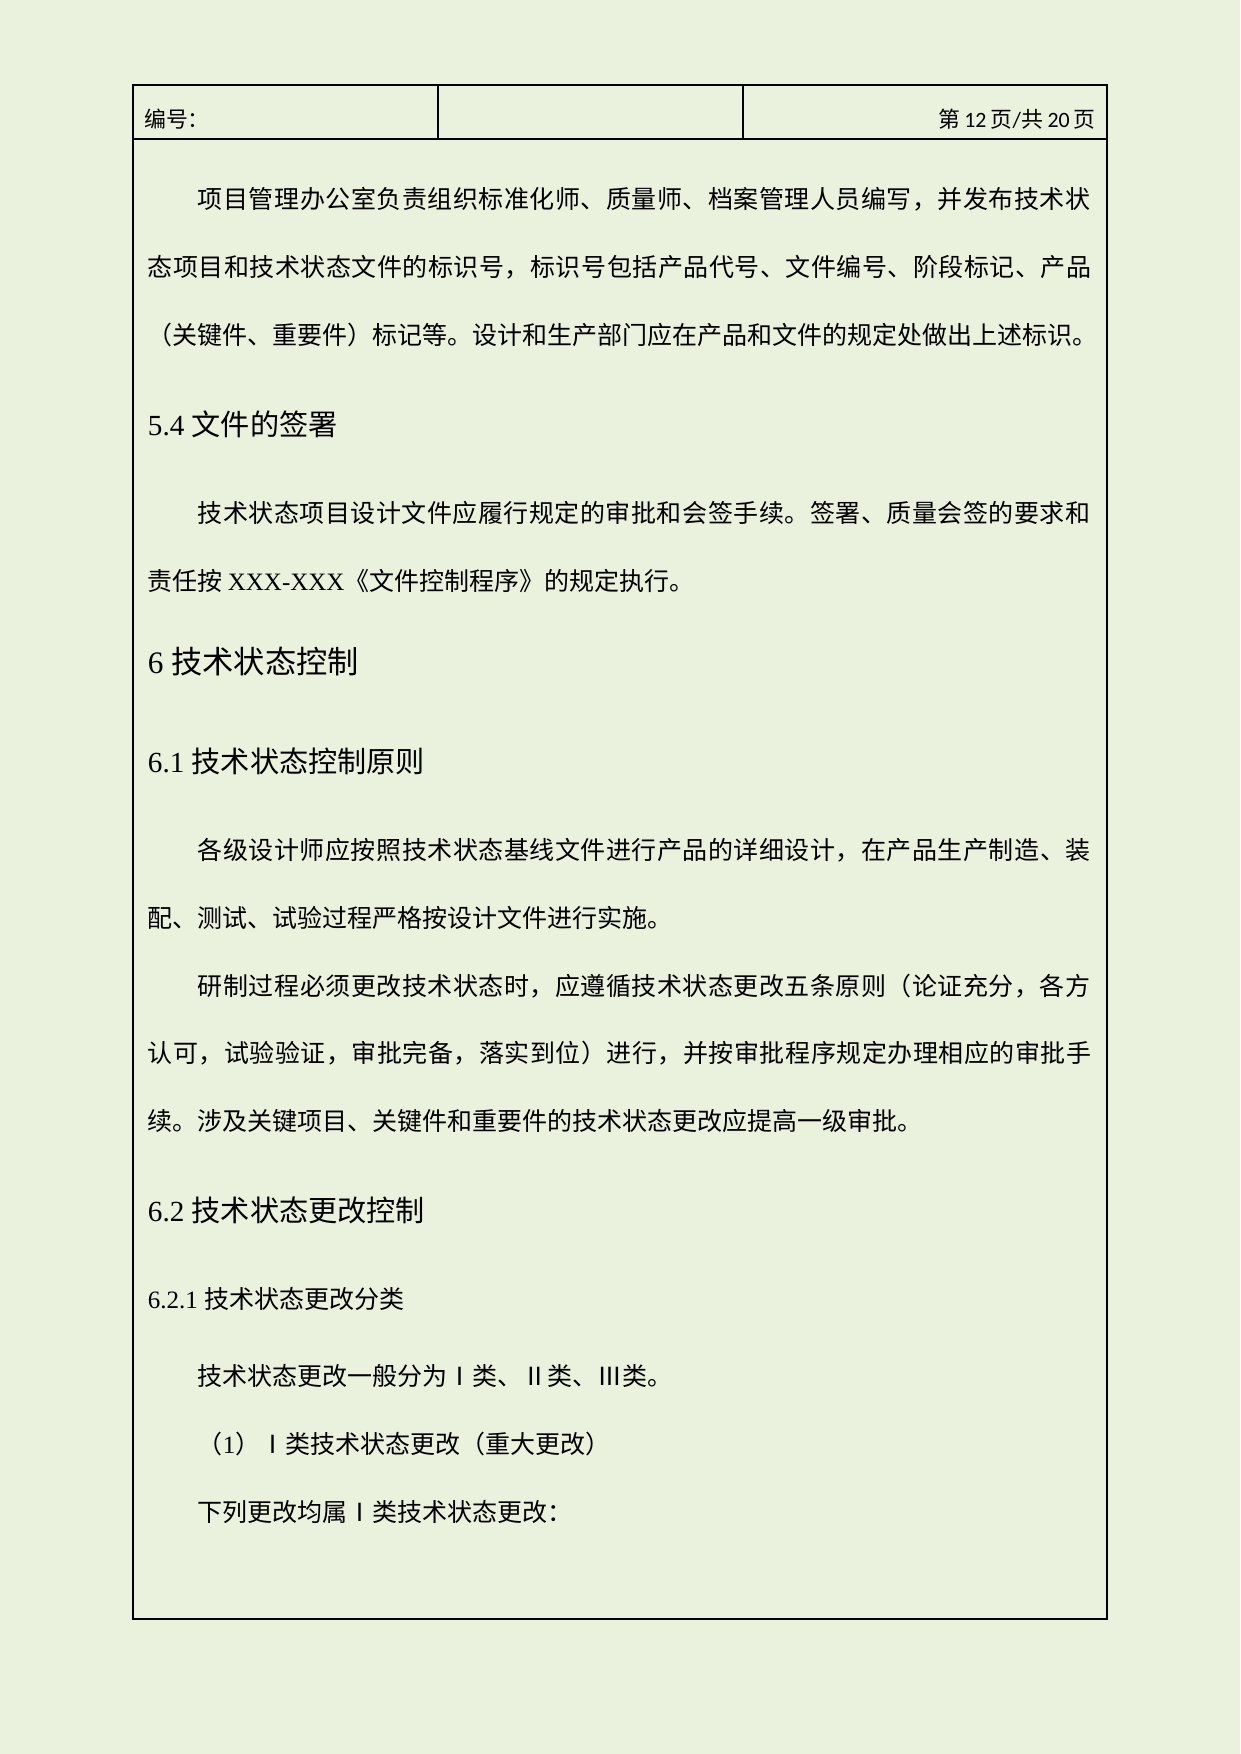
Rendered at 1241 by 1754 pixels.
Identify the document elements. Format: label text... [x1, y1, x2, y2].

subtitle 技术状态更改控制 [148, 1175, 1092, 1243]
text （1）Ⅰ类技术状态更改（重大更改） [148, 1408, 1092, 1476]
text 研制过程必须更改技术状态时，应遵循技术状态更改五条原则（论证充分，各方认可，试验验证，审批完备，落实到位）进行，并按审批程序规定办理相应的审批手续。涉及关键项目、关键件和重要件的技术状态更改应提高一级审批。 [148, 950, 1092, 1154]
subtitle 技术状态更改分类 [148, 1263, 1092, 1331]
text 下列更改均属Ⅰ类技术状态更改： [148, 1476, 1092, 1544]
text 技术状态项目设计文件应履行规定的审批和会签手续。签署、质量会签的要求和责任按XXX-XXX《文件控制程序》的规定执行。 [148, 477, 1092, 613]
subtitle 文件的签署 [148, 388, 1092, 456]
text 项目管理办公室负责组织标准化师、质量师、档案管理人员编写，并发布技术状态项目和技术状态文件的标识号，标识号包括产品代号、文件编号、阶段标记、产品（关键件、重要件）标记等。设计和生产部门应在产品和文件的规定处做出上述标识。 [148, 164, 1092, 368]
text 各级设计师应按照技术状态基线文件进行产品的详细设计，在产品生产制造、装配、测试、试验过程严格按设计文件进行实施。 [148, 814, 1092, 950]
subtitle 技术状态控制 [148, 626, 1092, 693]
text 技术状态更改一般分为Ⅰ类、Ⅱ类、Ⅲ类。 [148, 1340, 1092, 1408]
subtitle 技术状态控制原则 [148, 726, 1092, 793]
